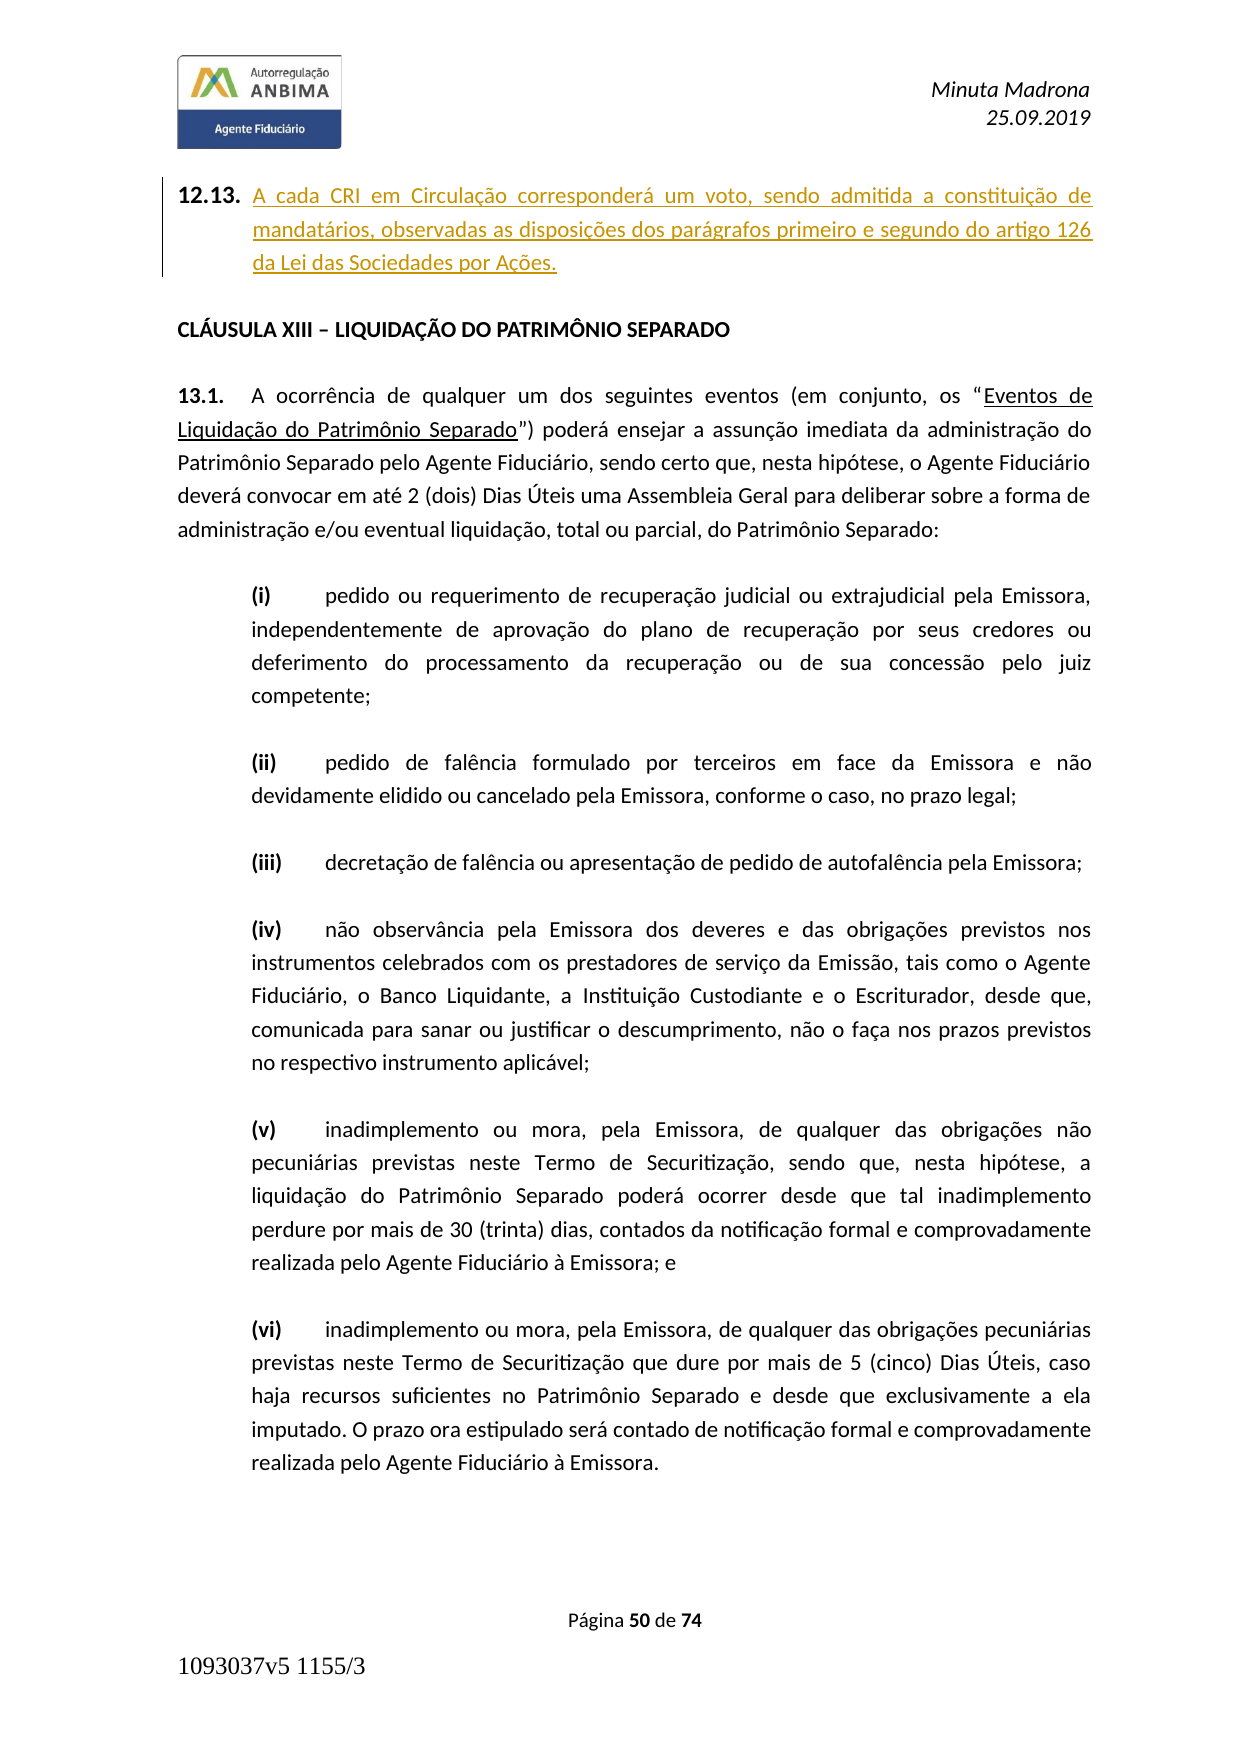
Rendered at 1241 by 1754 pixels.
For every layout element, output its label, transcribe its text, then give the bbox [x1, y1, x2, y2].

list pedido ou requerimento de recuperação judicial ou extrajudicial pela Emissora, independentemente de aprovação do plano de recuperação por seus credores ou deferimento do processamento da recuperação ou de sua concessão pelo juiz competente; [251, 577, 1093, 711]
list inadimplemento ou mora, pela Emissora, de qualquer das obrigações pecuniárias previstas neste Termo de Securitização que dure por mais de 5 (cinco) Dias Úteis, caso haja recursos suficientes no Patrimônio Separado e desde que exclusivamente a ela imputado. O prazo ora estipulado será contado de notificação formal e comprovadamente realizada pelo Agente Fiduciário à Emissora. [251, 1311, 1093, 1477]
subtitle CLÁUSULA XIII – LIQUIDAÇÃO DO PATRIMÔNIO SEPARADO [177, 311, 1092, 344]
list decretação de falência ou apresentação de pedido de autofalência pela Emissora; [251, 844, 1093, 877]
list pedido de falência formulado por terceiros em face da Emissora e não devidamente elidido ou cancelado pela Emissora, conforme o caso, no prazo legal; [251, 744, 1093, 811]
list A ocorrência de qualquer um dos seguintes eventos (em conjunto, os “Eventos de Liquidação do Patrimônio Separado”) poderá ensejar a assunção imediata da administração do Patrimônio Separado pelo Agente Fiduciário, sendo certo que, nesta hipótese, o Agente Fiduciário deverá convocar em até 2 (dois) Dias Úteis uma Assembleia Geral para deliberar sobre a forma de administração e/ou eventual liquidação, total ou parcial, do Patrimônio Separado: [177, 377, 1093, 544]
list inadimplemento ou mora, pela Emissora, de qualquer das obrigações não pecuniárias previstas neste Termo de Securitização, sendo que, nesta hipótese, a liquidação do Patrimônio Separado poderá ocorrer desde que tal inadimplemento perdure por mais de 30 (trinta) dias, contados da notificação formal e comprovadamente realizada pelo Agente Fiduciário à Emissora; e [251, 1111, 1093, 1277]
picture [177, 55, 342, 149]
list não observância pela Emissora dos deveres e das obrigações previstos nos instrumentos celebrados com os prestadores de serviço da Emissão, tais como o Agente Fiduciário, o Banco Liquidante, a Instituição Custodiante e o Escriturador, desde que, comunicada para sanar ou justificar o descumprimento, não o faça nos prazos previstos no respectivo instrumento aplicável; [251, 911, 1093, 1077]
